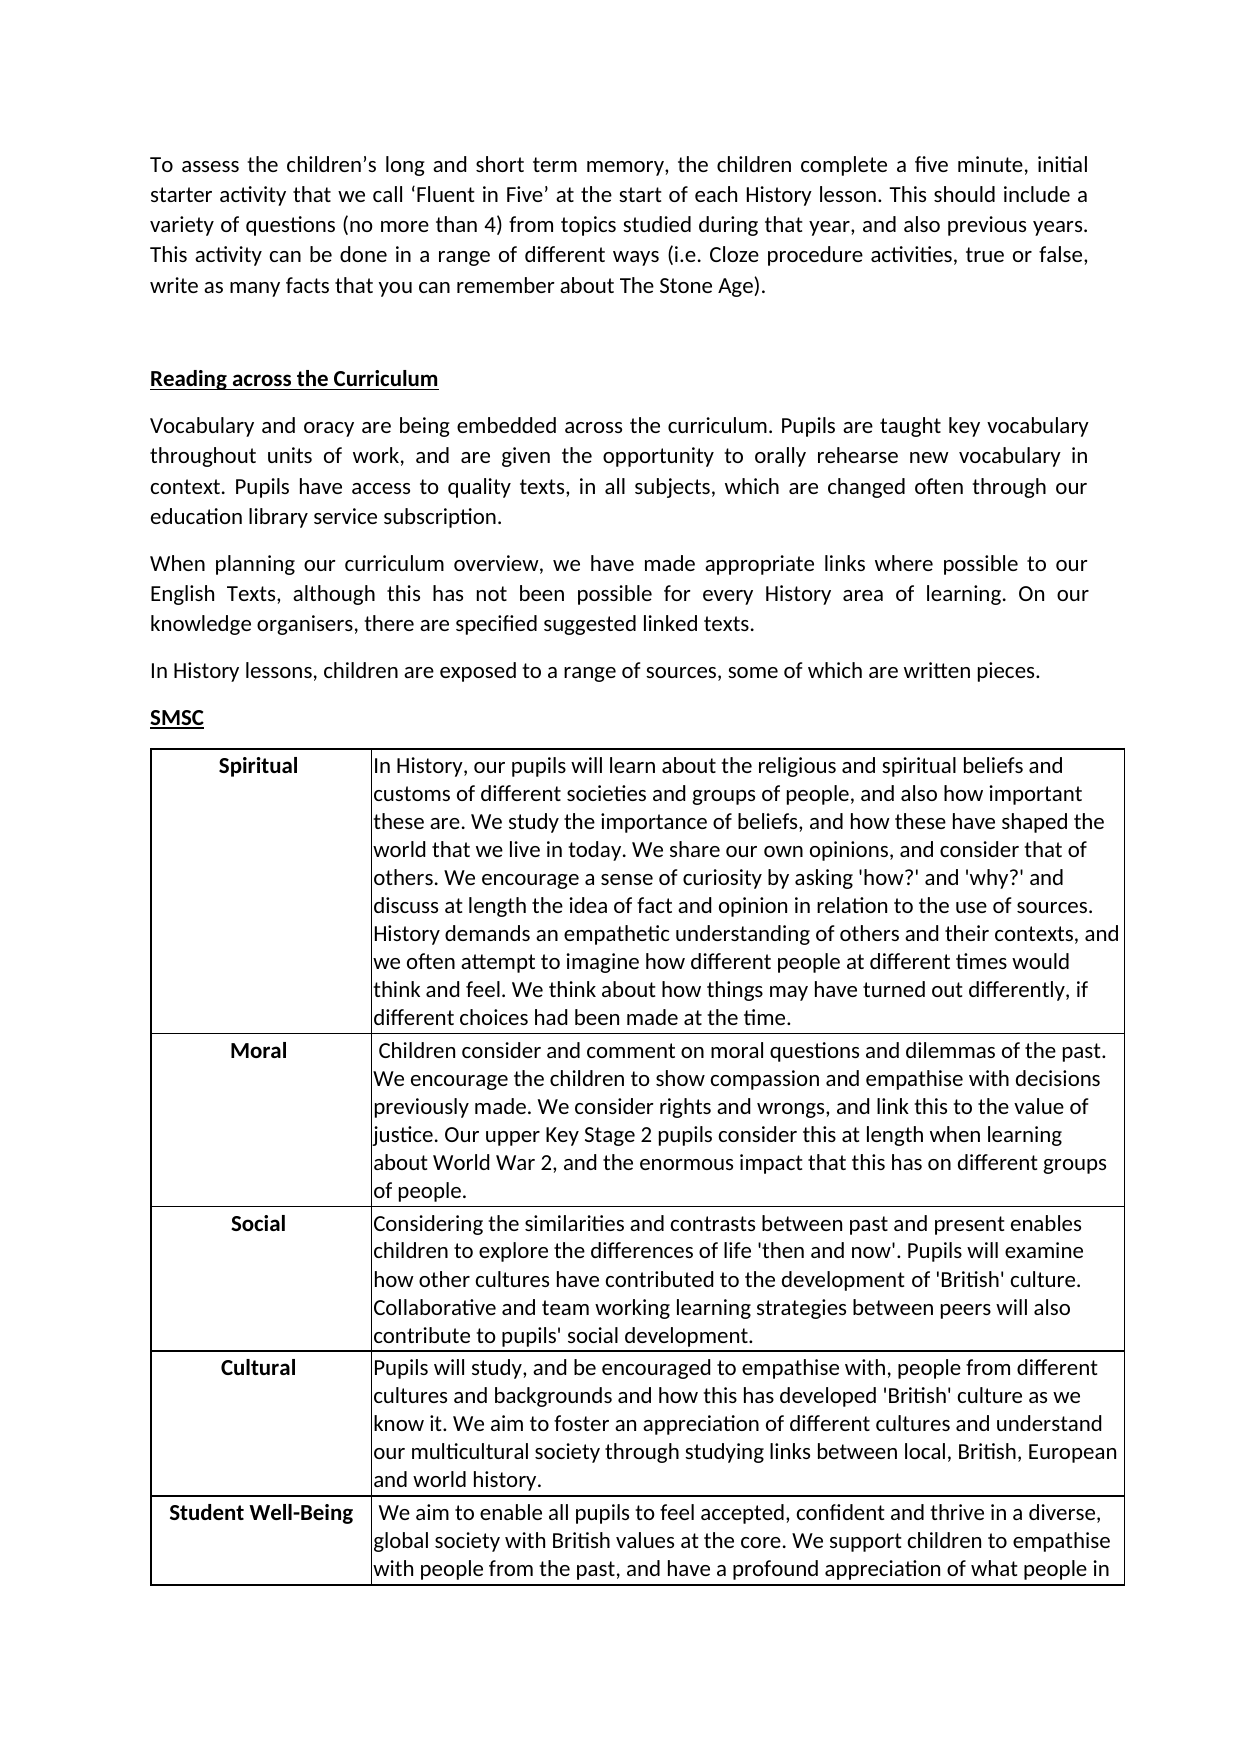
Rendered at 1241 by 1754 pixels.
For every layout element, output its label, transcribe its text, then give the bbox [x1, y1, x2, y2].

table_cell Student Well-Being [152, 1497, 371, 1584]
text In History lessons, children are exposed to a range of sources, some of which are written pieces. [150, 656, 1090, 684]
table_header Spiritual [152, 750, 371, 1033]
text Vocabulary and oracy are being embedded across the curriculum. Pupils are taught key vocabulary throughout units of work, and are given the opportunity to orally rehearse new vocabulary in context. Pupils have access to quality texts, in all subjects, which are changed often through our education library service subscription. [150, 411, 1090, 530]
text To assess the children’s long and short term memory, the children complete a five minute, initial starter activity that we call ‘Fluent in Five’ at the start of each History lesson. This should include a variety of questions (no more than 4) from topics studied during that year, and also previous years. This activity can be done in a range of different ways (i.e. Cloze procedure activities, true or false, write as many facts that you can remember about The Stone Age). [150, 150, 1090, 299]
table_cell Cultural [152, 1352, 371, 1495]
table_cell Moral [152, 1034, 371, 1206]
table_cell Children consider and comment on moral questions and dilemmas of the past. We encourage the children to show compassion and empathise with decisions previously made. We consider rights and wrongs, and link this to the value of justice. Our upper Key Stage 2 pupils consider this at length when learning about World War 2, and the enormous impact that this has on different groups of people. [372, 1034, 1124, 1206]
table_cell Considering the similarities and contrasts between past and present enables children to explore the differences of life 'then and now'. Pupils will examine how other cultures have contributed to the development of 'British' culture. Collaborative and team working learning strategies between peers will also contribute to pupils' social development. [372, 1207, 1124, 1350]
table_cell Social [152, 1207, 371, 1350]
text Reading across the Curriculum [150, 364, 1090, 393]
table_cell Pupils will study, and be encouraged to empathise with, people from different cultures and backgrounds and how this has developed 'British' culture as we know it. We aim to foster an appreciation of different cultures and understand our multicultural society through studying links between local, British, European and world history. [372, 1352, 1124, 1495]
table_header In History, our pupils will learn about the religious and spiritual beliefs and customs of different societies and groups of people, and also how important these are. We study the importance of beliefs, and how these have shaped the world that we live in today. We share our own opinions, and consider that of others. We encourage a sense of curiosity by asking 'how?' and 'why?' and discuss at length the idea of fact and opinion in relation to the use of sources. History demands an empathetic understanding of others and their contexts, and we often attempt to imagine how different people at different times would think and feel. We think about how things may have turned out differently, if different choices had been made at the time. [372, 750, 1124, 1033]
text When planning our curriculum overview, we have made appropriate links where possible to our English Texts, although this has not been possible for every History area of learning. On our knowledge organisers, there are specified suggested linked texts. [150, 549, 1090, 637]
text SMSC [150, 703, 1090, 731]
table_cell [372, 1497, 1124, 1584]
